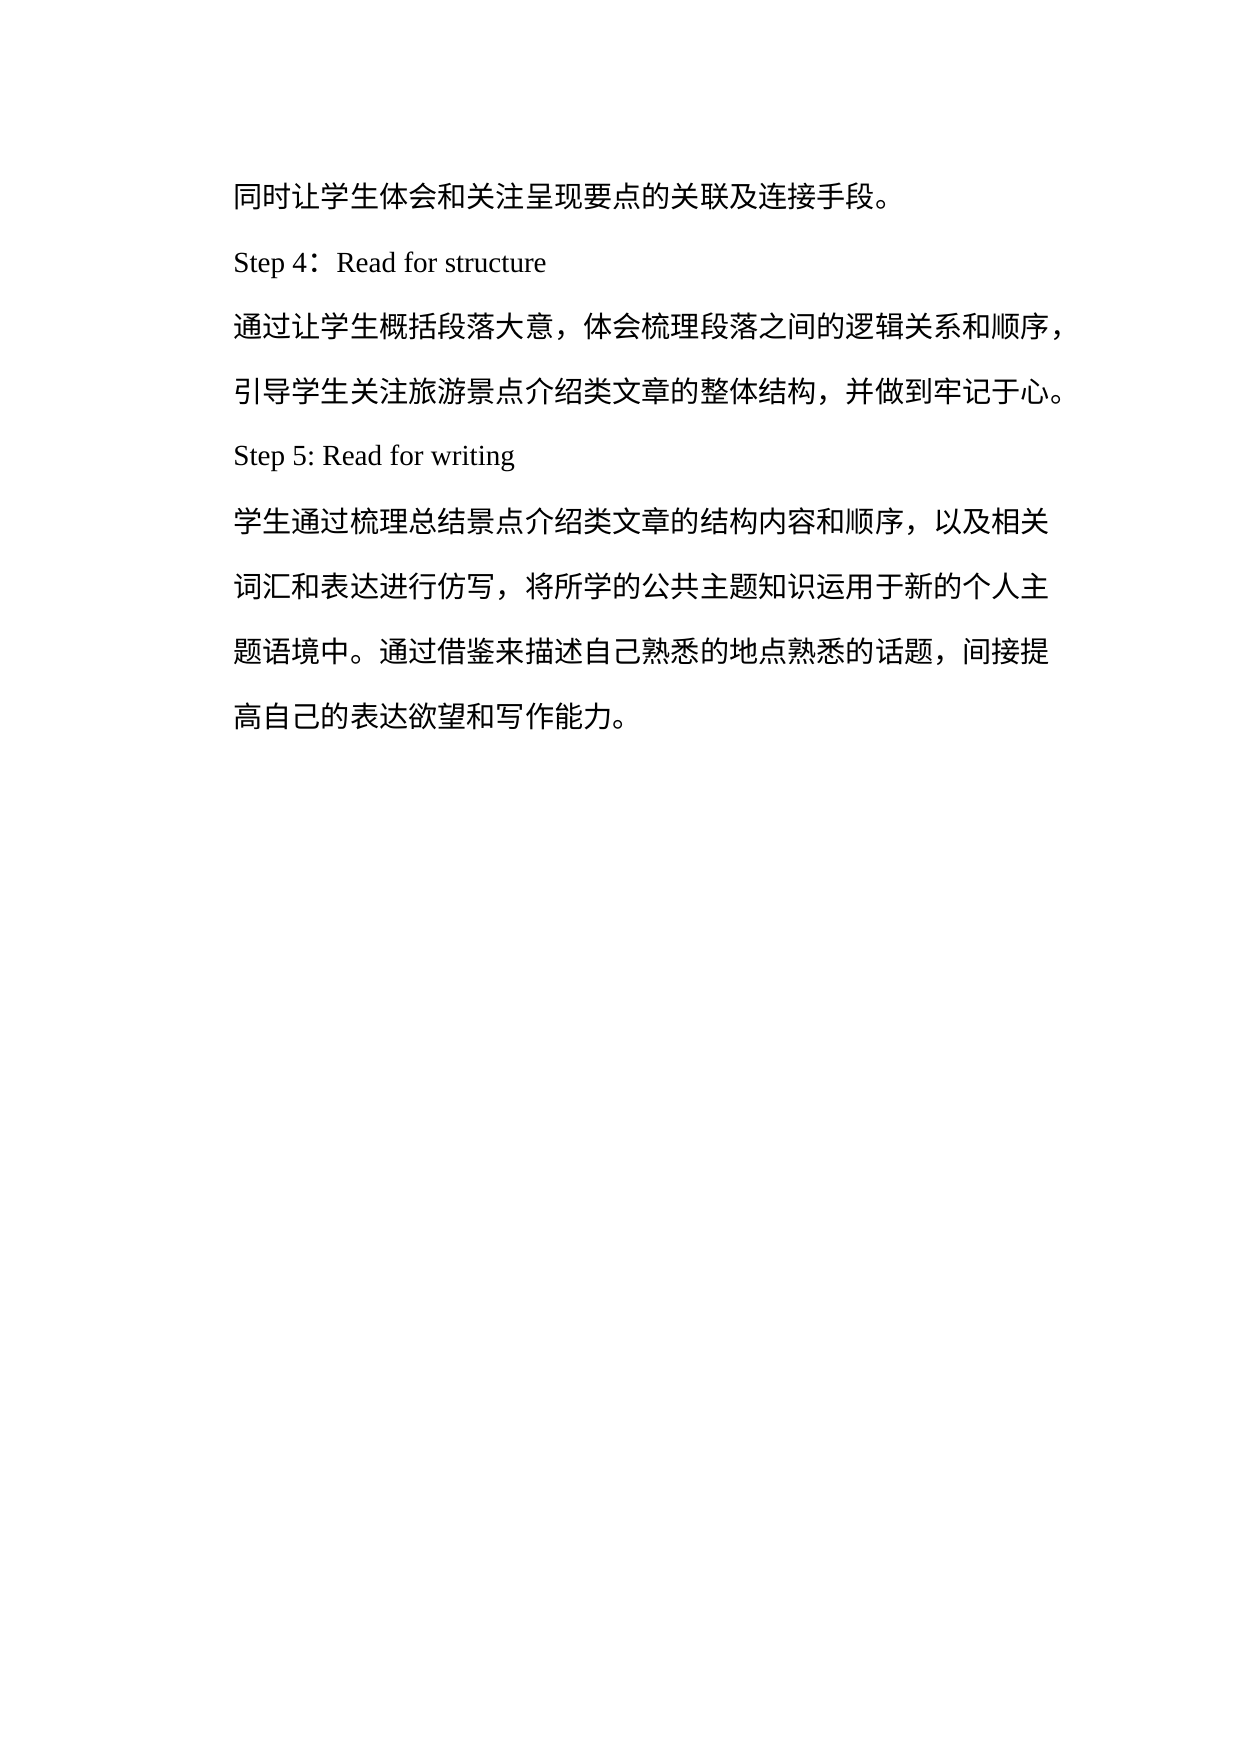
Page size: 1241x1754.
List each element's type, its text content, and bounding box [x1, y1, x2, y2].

list Step 4：Read for structure [233, 227, 1053, 292]
list Step 5: Read for writing [233, 422, 1053, 487]
list 通过让学生概括段落大意，体会梳理段落之间的逻辑关系和顺序，引导学生关注旅游景点介绍类文章的整体结构，并做到牢记于心。 [233, 292, 1053, 422]
list 学生通过梳理总结景点介绍类文章的结构内容和顺序，以及相关词汇和表达进行仿写，将所学的公共主题知识运用于新的个人主题语境中。通过借鉴来描述自己熟悉的地点熟悉的话题，间接提高自己的表达欲望和写作能力。 [233, 487, 1053, 747]
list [233, 162, 1053, 227]
